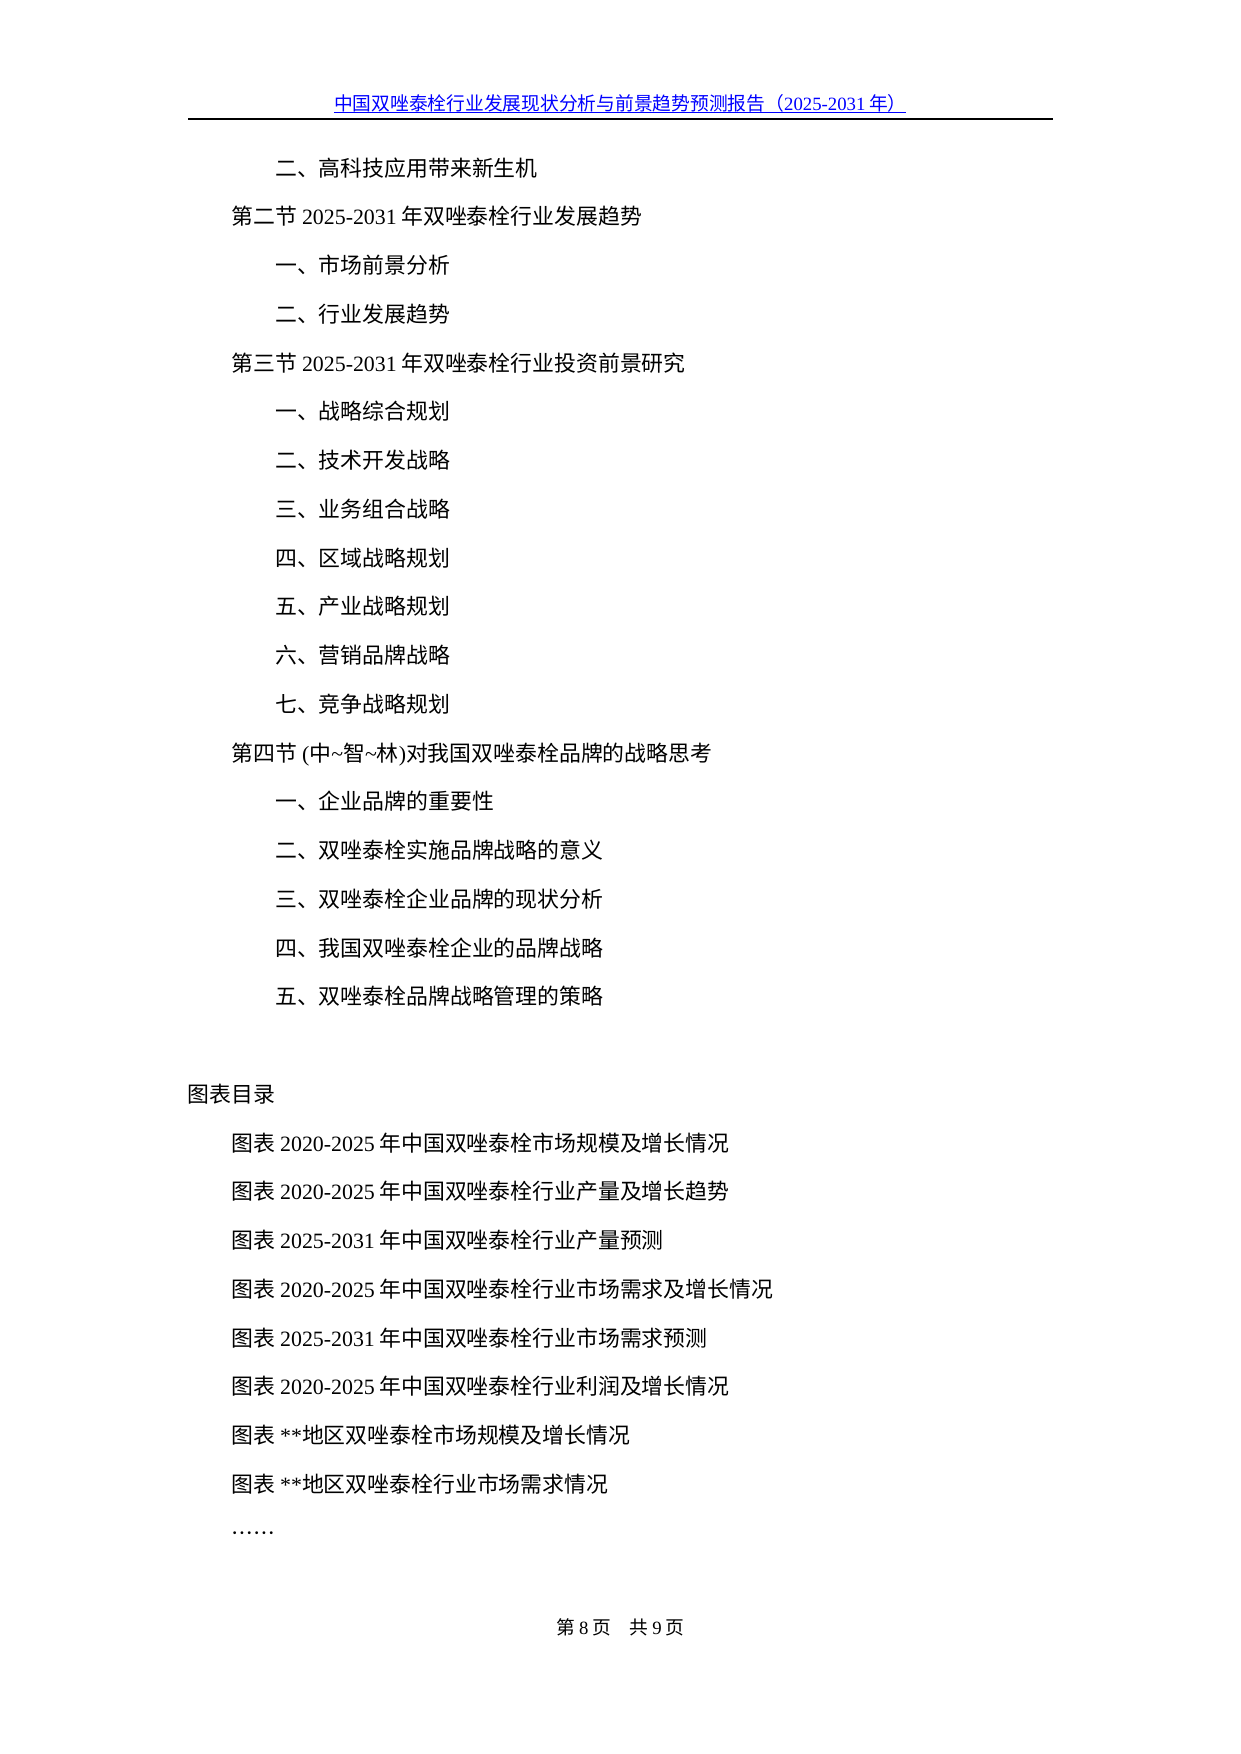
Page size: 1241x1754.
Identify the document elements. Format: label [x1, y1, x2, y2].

text [187, 150, 1053, 1548]
